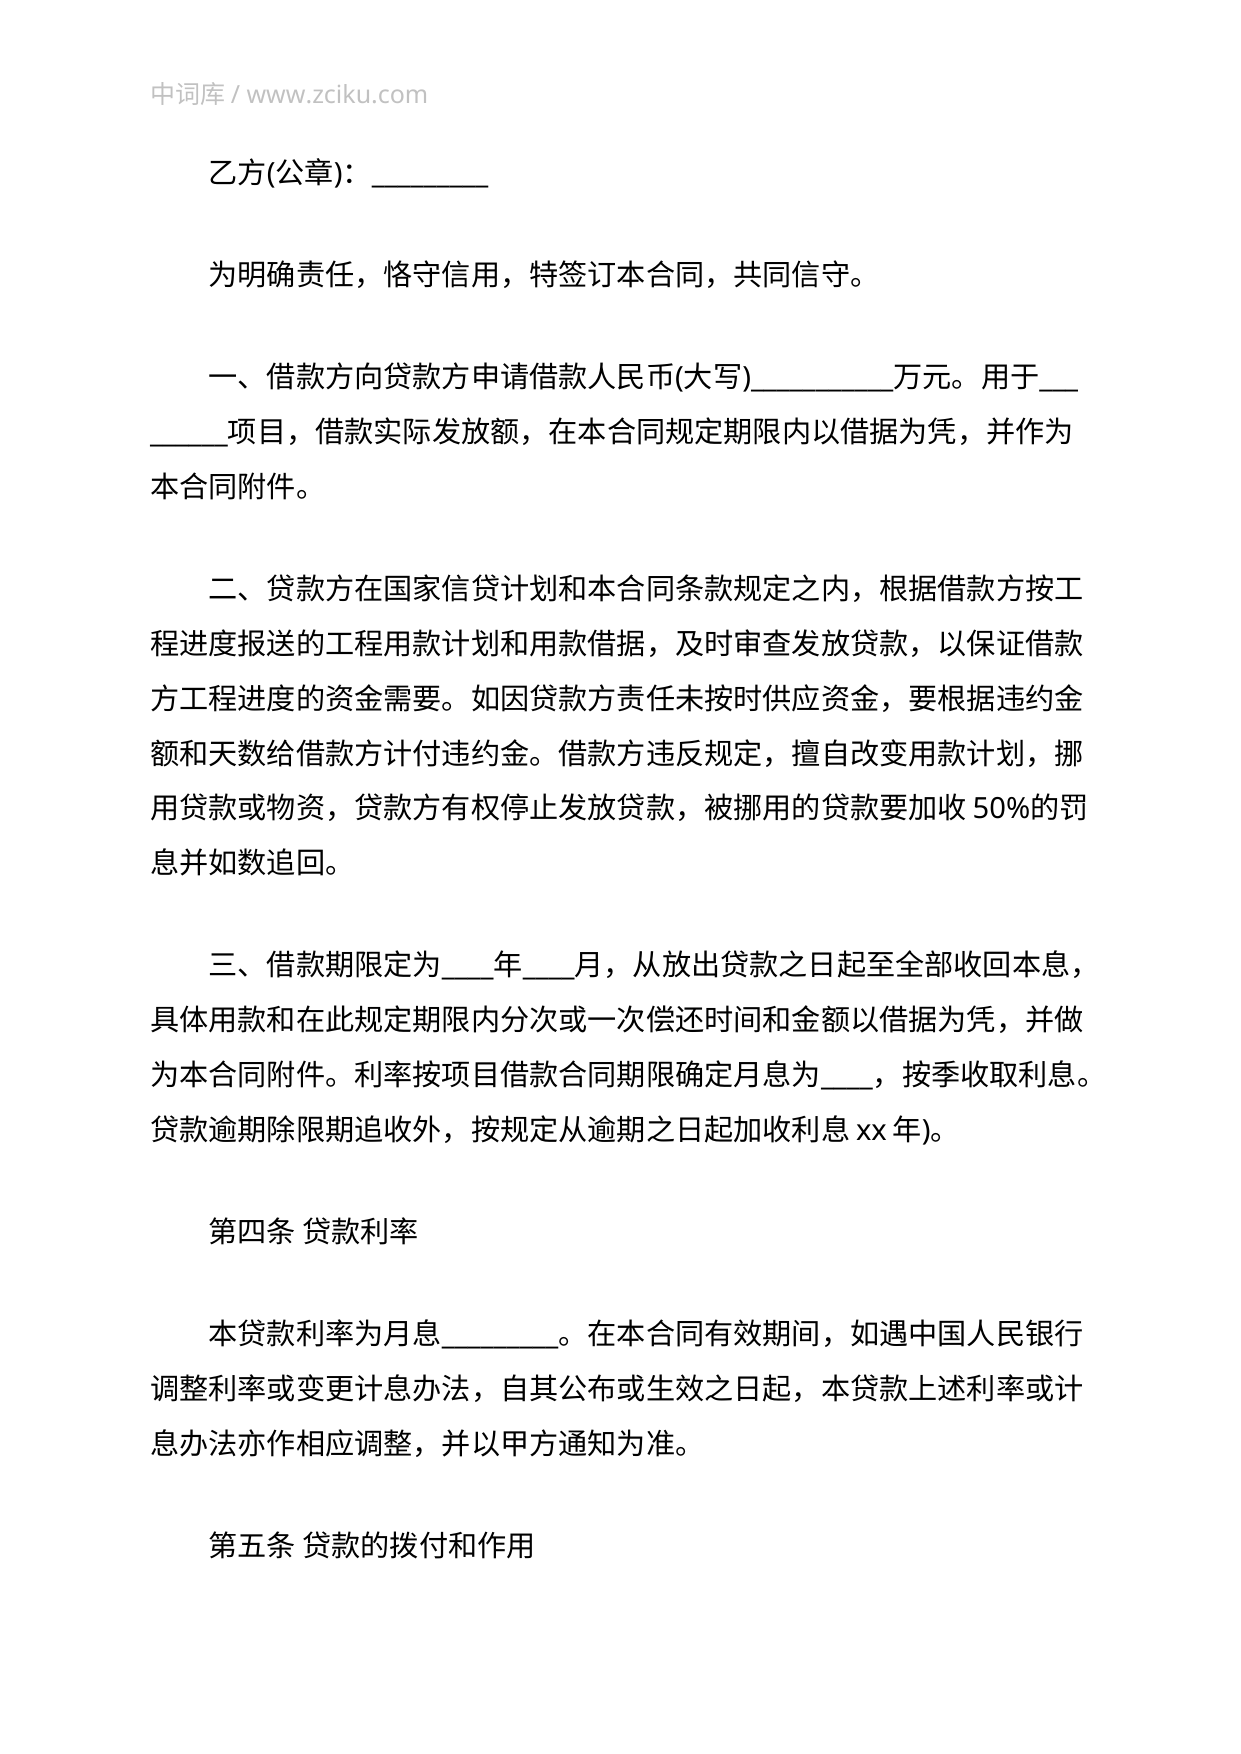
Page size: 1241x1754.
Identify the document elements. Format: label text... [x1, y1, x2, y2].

text 为明确责任，恪守信用，特签订本合同，共同信守。 [150, 252, 1090, 294]
text 第五条 贷款的拨付和作用 [150, 1522, 1090, 1564]
text 本贷款利率为月息_________。在本合同有效期间，如遇中国人民银行调整利率或变更计息办法，自其公布或生效之日起，本贷款上述利率或计息办法亦作相应调整，并以甲方通知为准。 [150, 1311, 1090, 1463]
text 三、借款期限定为____年____月，从放出贷款之日起至全部收回本息，具体用款和在此规定期限内分次或一次偿还时间和金额以借据为凭，并做为本合同附件。利率按项目借款合同期限确定月息为____，按季收取利息。贷款逾期除限期追收外，按规定从逾期之日起加收利息xx年)。 [150, 942, 1090, 1149]
text 乙方(公章)：_________ [150, 150, 1090, 192]
text 一、借款方向贷款方申请借款人民币(大写)___________万元。用于_________项目，借款实际发放额，在本合同规定期限内以借据为凭，并作为本合同附件。 [150, 354, 1090, 506]
text 第四条 贷款利率 [150, 1209, 1090, 1251]
text 二、贷款方在国家信贷计划和本合同条款规定之内，根据借款方按工程进度报送的工程用款计划和用款借据，及时审查发放贷款，以保证借款方工程进度的资金需要。如因贷款方责任未按时供应资金，要根据违约金额和天数给借款方计付违约金。借款方违反规定，擅自改变用款计划，挪用贷款或物资，贷款方有权停止发放贷款，被挪用的贷款要加收50%的罚息并如数追回。 [150, 566, 1090, 882]
